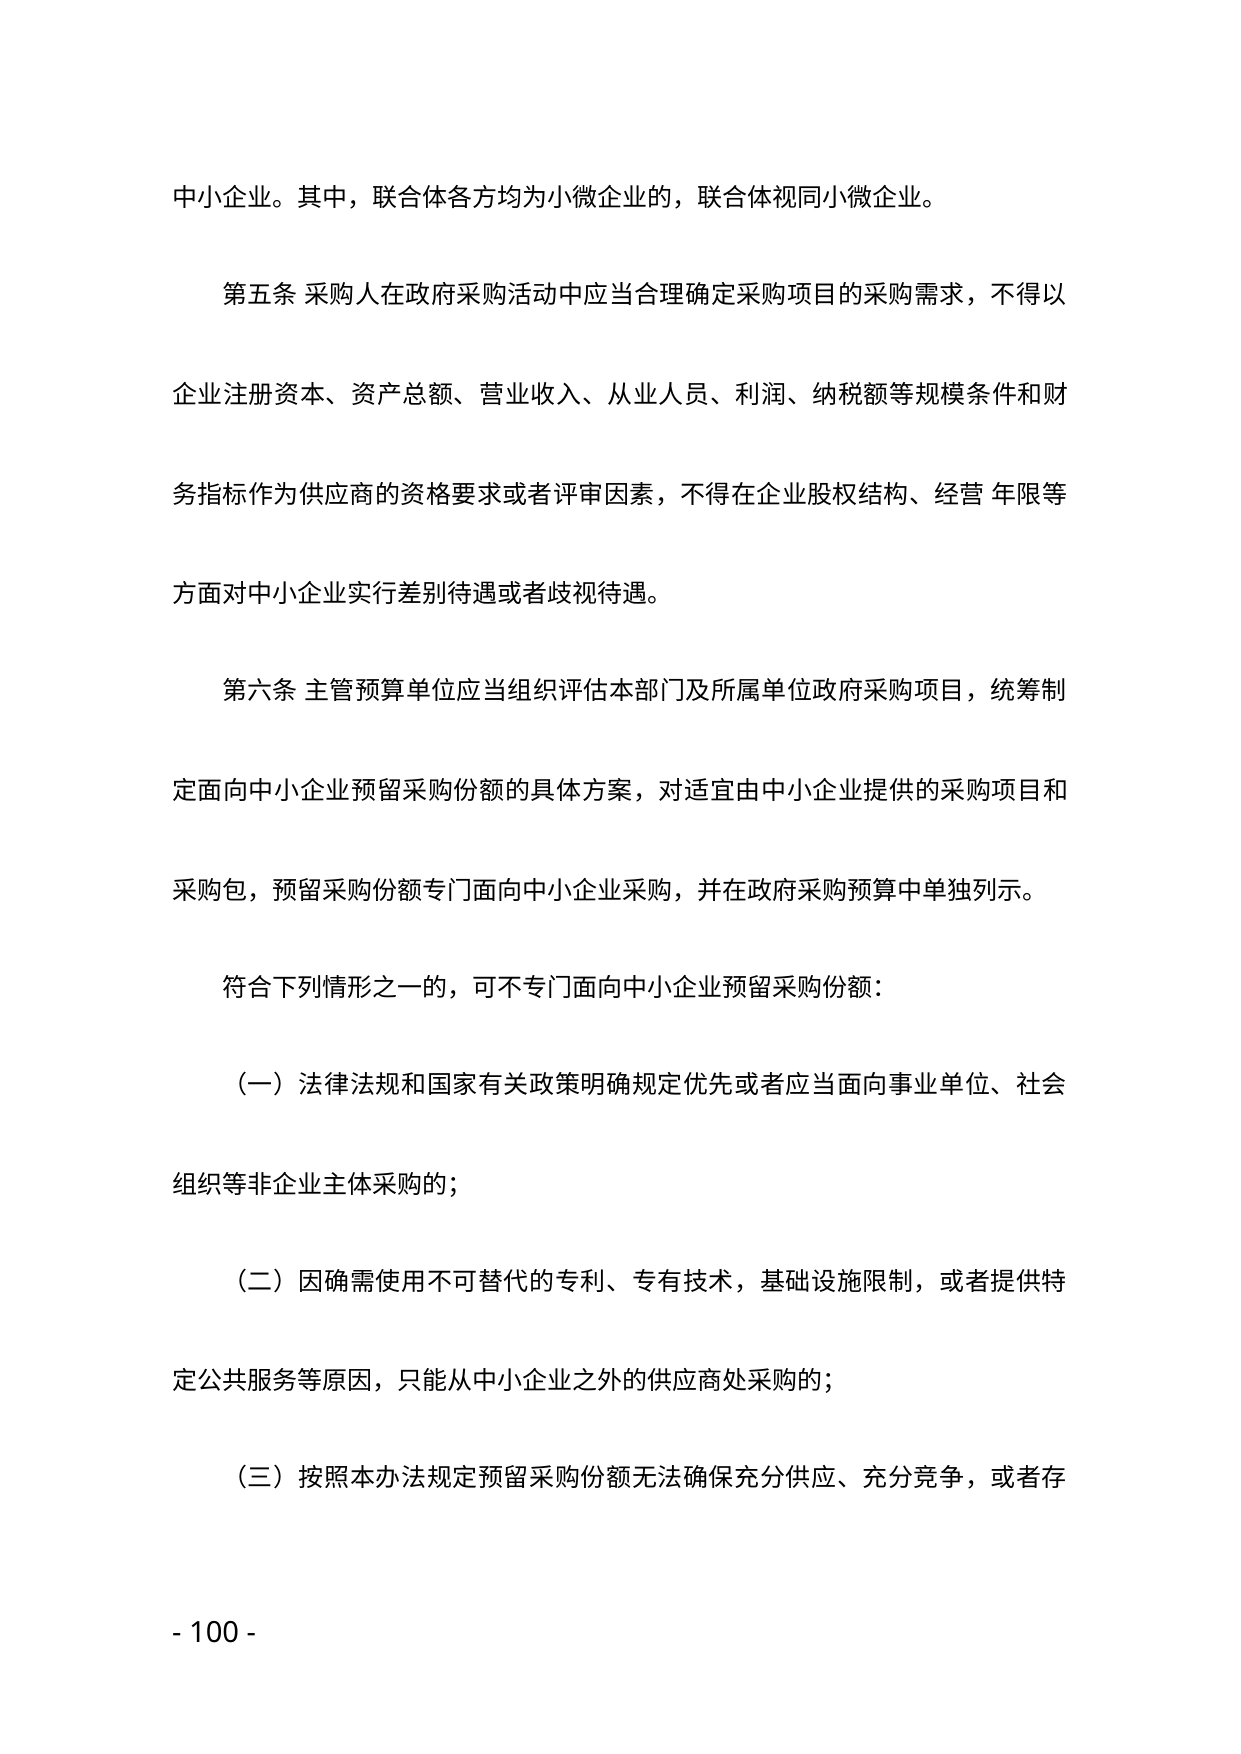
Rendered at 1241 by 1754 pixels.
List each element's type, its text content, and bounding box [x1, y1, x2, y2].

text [172, 162, 1068, 229]
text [172, 1443, 1068, 1509]
text 第五条 采购人在政府采购活动中应当合理确定采购项目的采购需求，不得以企业注册资本、资产总额、营业收入、从业人员、利润、纳税额等规模条件和财务指标作为供应商的资格要求或者评审因素，不得在企业股权结构、经营 年限等方面对中小企业实行差别待遇或者歧视待遇。 [172, 259, 1068, 625]
text 第六条 主管预算单位应当组织评估本部门及所属单位政府采购项目，统筹制定面向中小企业预留采购份额的具体方案，对适宜由中小企业提供的采购项目和采购包，预留采购份额专门面向中小企业采购，并在政府采购预算中单独列示。 [172, 656, 1068, 922]
text 符合下列情形之一的，可不专门面向中小企业预留采购份额： [172, 952, 1068, 1019]
text （一）法律法规和国家有关政策明确规定优先或者应当面向事业单位、社会组织等非企业主体采购的； [172, 1049, 1068, 1215]
text （二）因确需使用不可替代的专利、专有技术，基础设施限制，或者提供特定公共服务等原因，只能从中小企业之外的供应商处采购的； [172, 1246, 1068, 1412]
